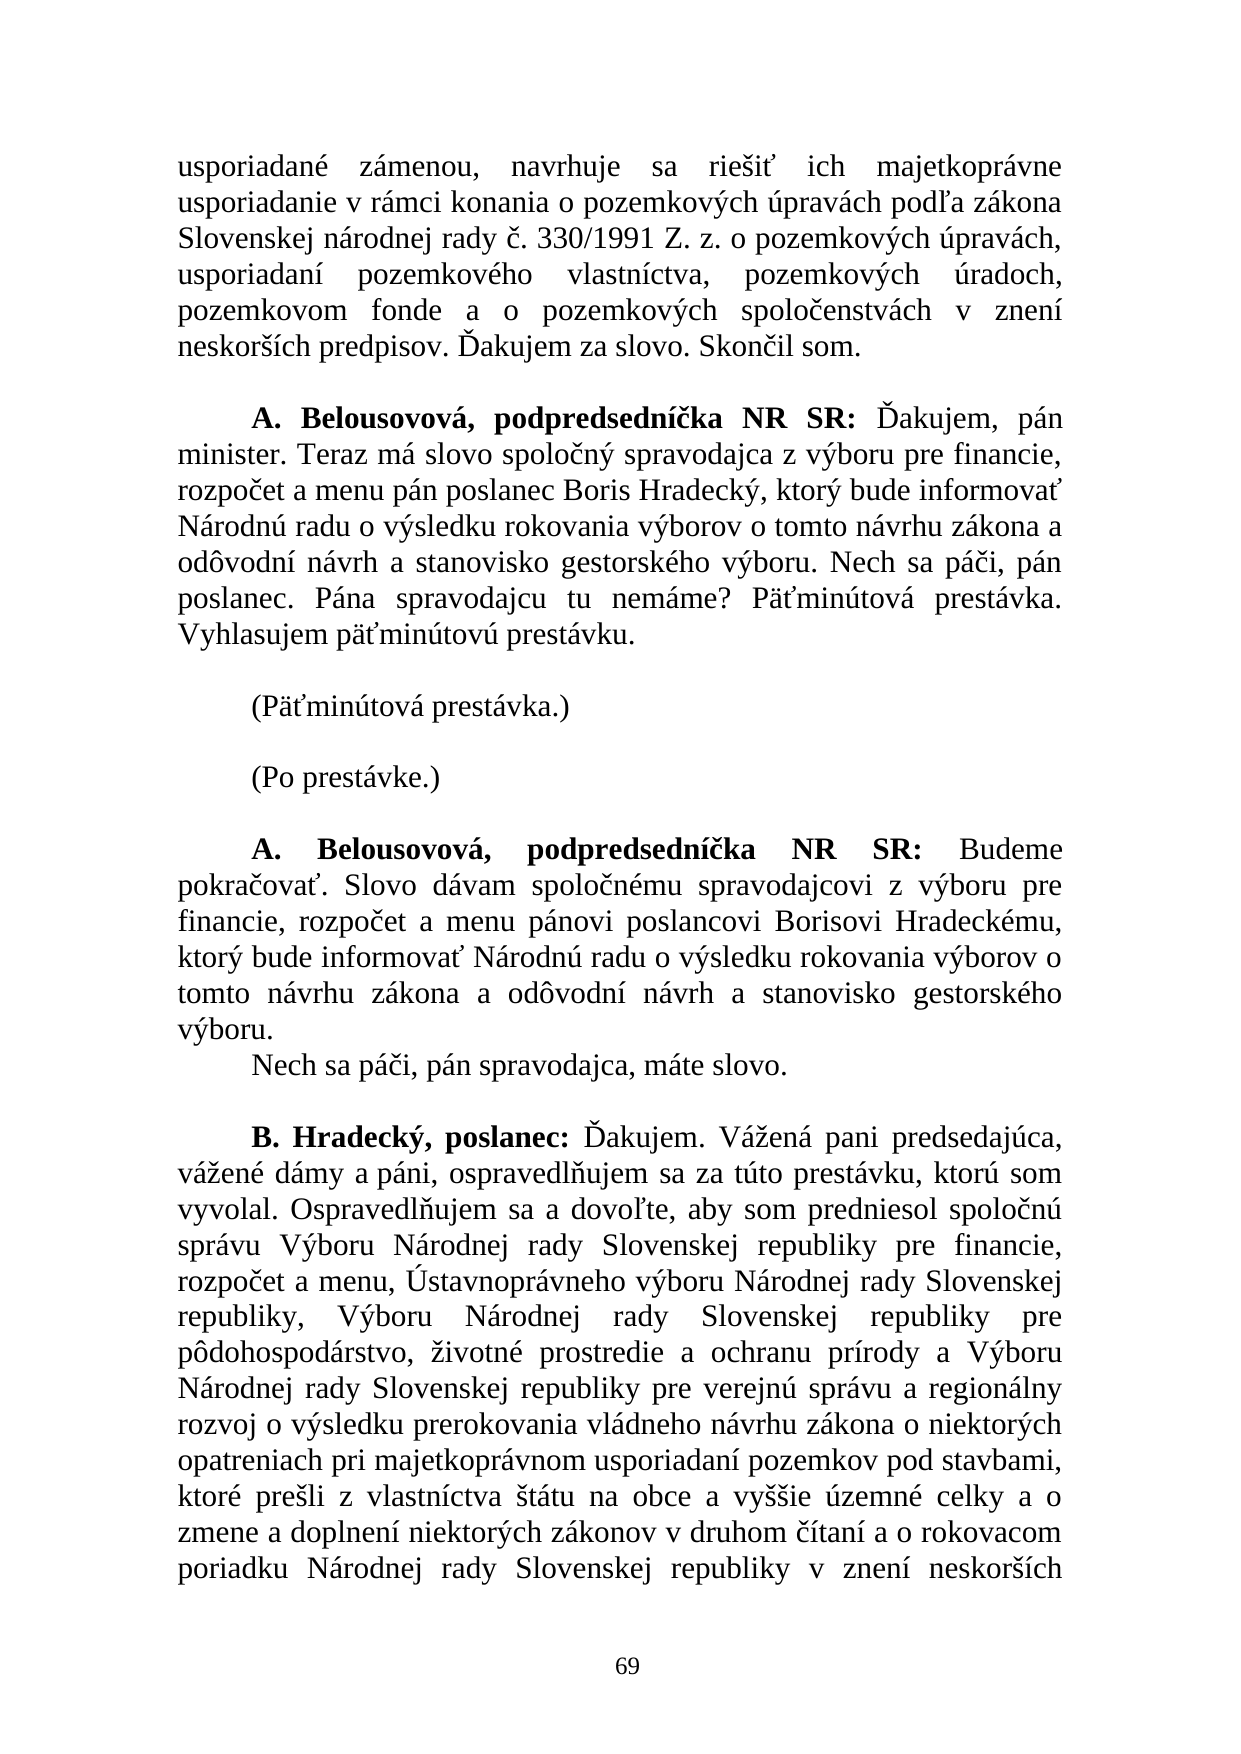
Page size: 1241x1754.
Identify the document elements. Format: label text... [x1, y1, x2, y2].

text Nech sa páči, pán spravodajca, máte slovo. [177, 1046, 1063, 1082]
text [177, 1118, 1063, 1585]
text A. Belousovová, podpredsedníčka NR SR: Ďakujem, pán minister. Teraz má slovo spoločný spravodajca z výboru pre financie, rozpočet a menu pán poslanec Boris Hradecký, ktorý bude informovať Národnú radu o výsledku rokovania výborov o tomto návrhu zákona a odôvodní návrh a stanovisko gestorského výboru. Nech sa páči, pán poslanec. Pána spravodajcu tu nemáme? Päťminútová prestávka. Vyhlasujem päťminútovú prestávku. [177, 399, 1063, 651]
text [177, 148, 1063, 363]
text (Päťminútová prestávka.) [177, 687, 1063, 723]
text (Po prestávke.) [177, 759, 1063, 794]
text A. Belousovová, podpredsedníčka NR SR: Budeme pokračovať. Slovo dávam spoločnému spravodajcovi z výboru pre financie, rozpočet a menu pánovi poslancovi Borisovi Hradeckému, ktorý bude informovať Národnú radu o výsledku rokovania výborov o tomto návrhu zákona a odôvodní návrh a stanovisko gestorského výboru. [177, 831, 1063, 1046]
